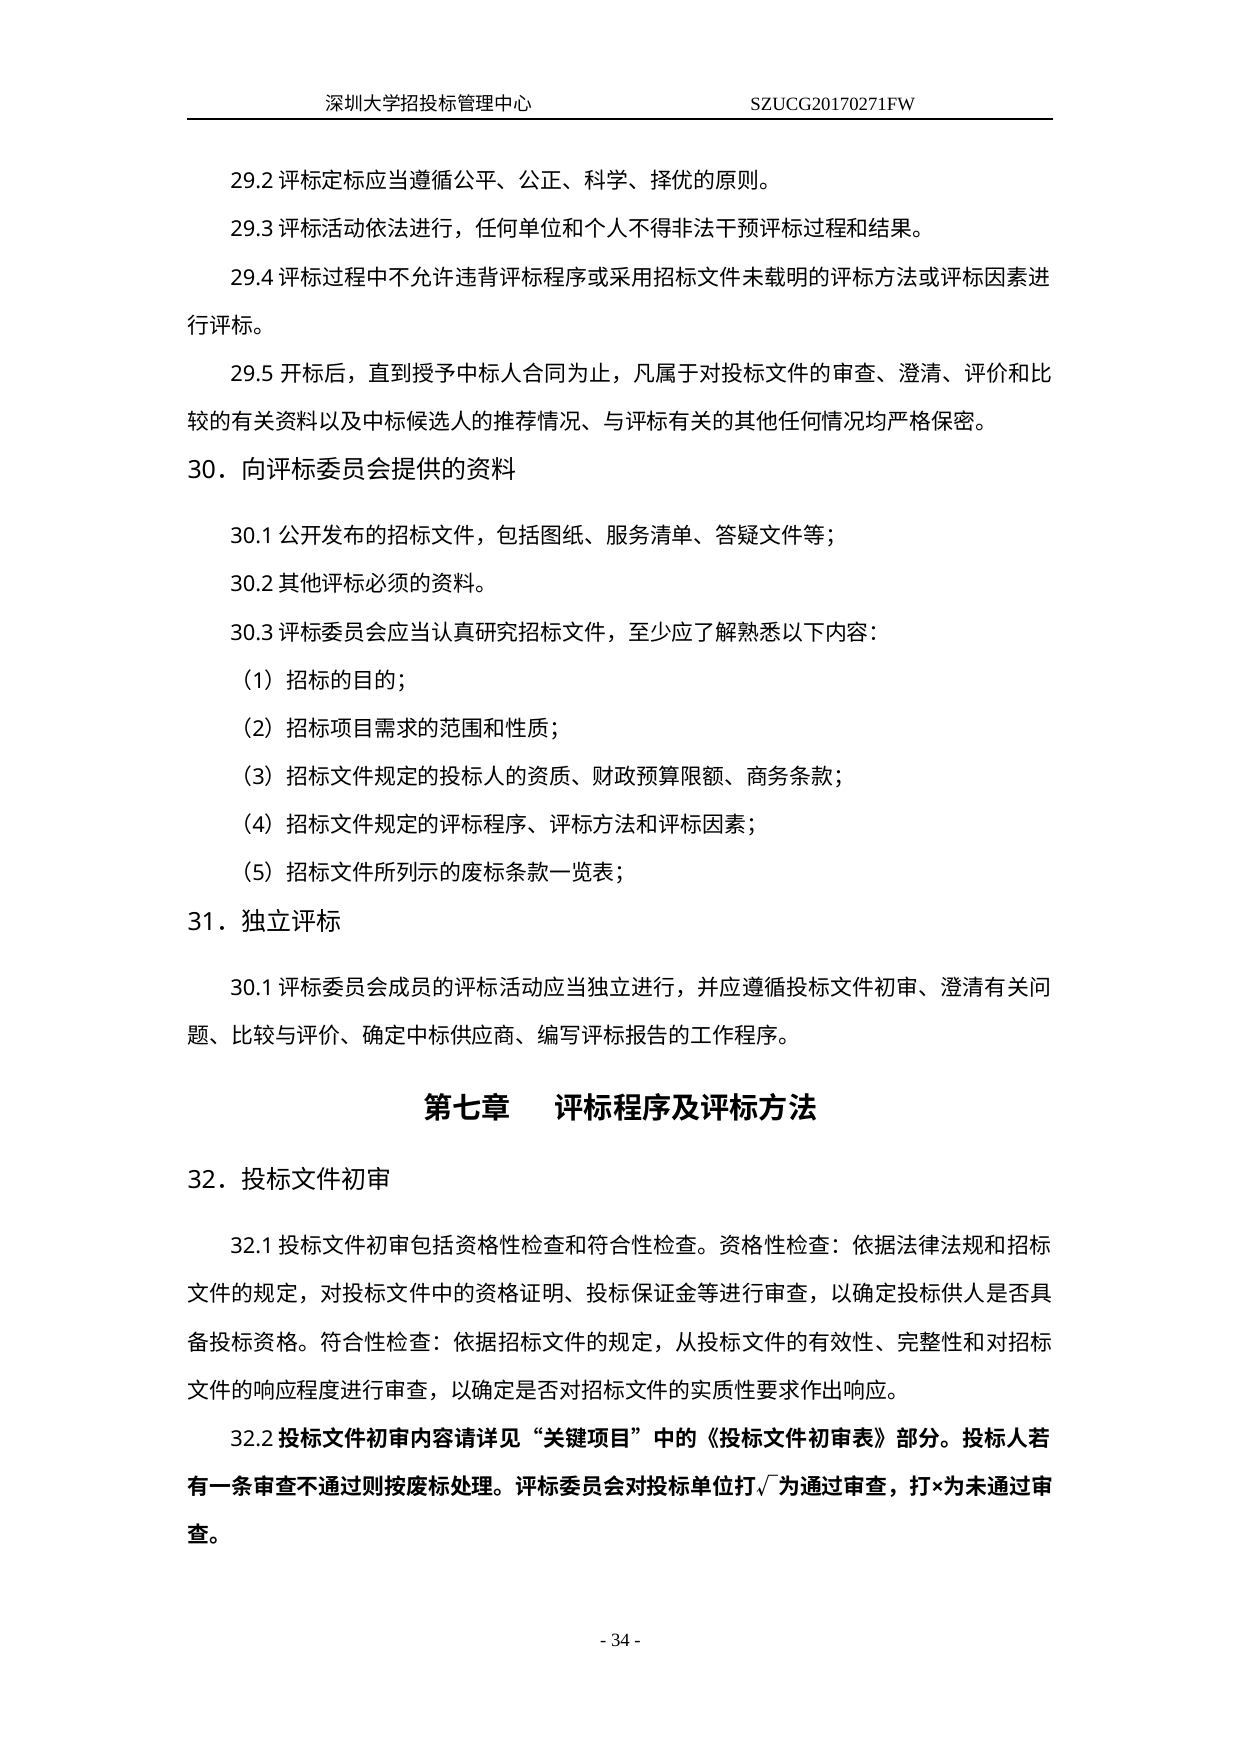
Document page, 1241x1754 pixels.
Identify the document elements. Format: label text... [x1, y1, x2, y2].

text （3）招标文件规定的投标人的资质、财政预算限额、商务条款； [187, 751, 1053, 799]
text （1）招标的目的； [187, 654, 1053, 703]
text 31．独立评标 [187, 895, 1053, 943]
text 29.2评标定标应当遵循公平、公正、科学、择优的原则。 [187, 155, 1053, 203]
text （5）招标文件所列示的废标条款一览表； [187, 847, 1053, 895]
text 29.5 开标后，直到授予中标人合同为止，凡属于对投标文件的审查、澄清、评价和比较的有关资料以及中标候选人的推荐情况、与评标有关的其他任何情况均严格保密。 [187, 348, 1053, 444]
text 32．投标文件初审 [187, 1154, 1053, 1202]
text （2）招标项目需求的范围和性质； [187, 703, 1053, 751]
text 30.1公开发布的招标文件，包括图纸、服务清单、答疑文件等； [187, 510, 1053, 558]
text 30．向评标委员会提供的资料 [187, 444, 1053, 492]
text 30.2其他评标必须的资料。 [187, 558, 1053, 606]
text （4）招标文件规定的评标程序、评标方法和评标因素； [187, 799, 1053, 847]
text 29.4评标过程中不允许违背评标程序或采用招标文件未载明的评标方法或评标因素进行评标。 [187, 251, 1053, 348]
text 29.3评标活动依法进行，任何单位和个人不得非法干预评标过程和结果。 [187, 203, 1053, 251]
subtitle 评标程序及评标方法 [187, 1082, 1053, 1130]
text 32.2投标文件初审内容请详见“关键项目”中的《投标文件初审表》部分。投标人若有一条审查不通过则按废标处理。评标委员会对投标单位打√为通过审查，打×为未通过审查。 [187, 1413, 1053, 1557]
text 30.3评标委员会应当认真研究招标文件，至少应了解熟悉以下内容： [187, 606, 1053, 654]
text 32.1投标文件初审包括资格性检查和符合性检查。资格性检查：依据法律法规和招标文件的规定，对投标文件中的资格证明、投标保证金等进行审查，以确定投标供人是否具备投标资格。符合性检查：依据招标文件的规定，从投标文件的有效性、完整性和对招标文件的响应程度进行审查，以确定是否对招标文件的实质性要求作出响应。 [187, 1220, 1053, 1413]
text 30.1评标委员会成员的评标活动应当独立进行，并应遵循投标文件初审、澄清有关问题、比较与评价、确定中标供应商、编写评标报告的工作程序。 [187, 961, 1053, 1058]
